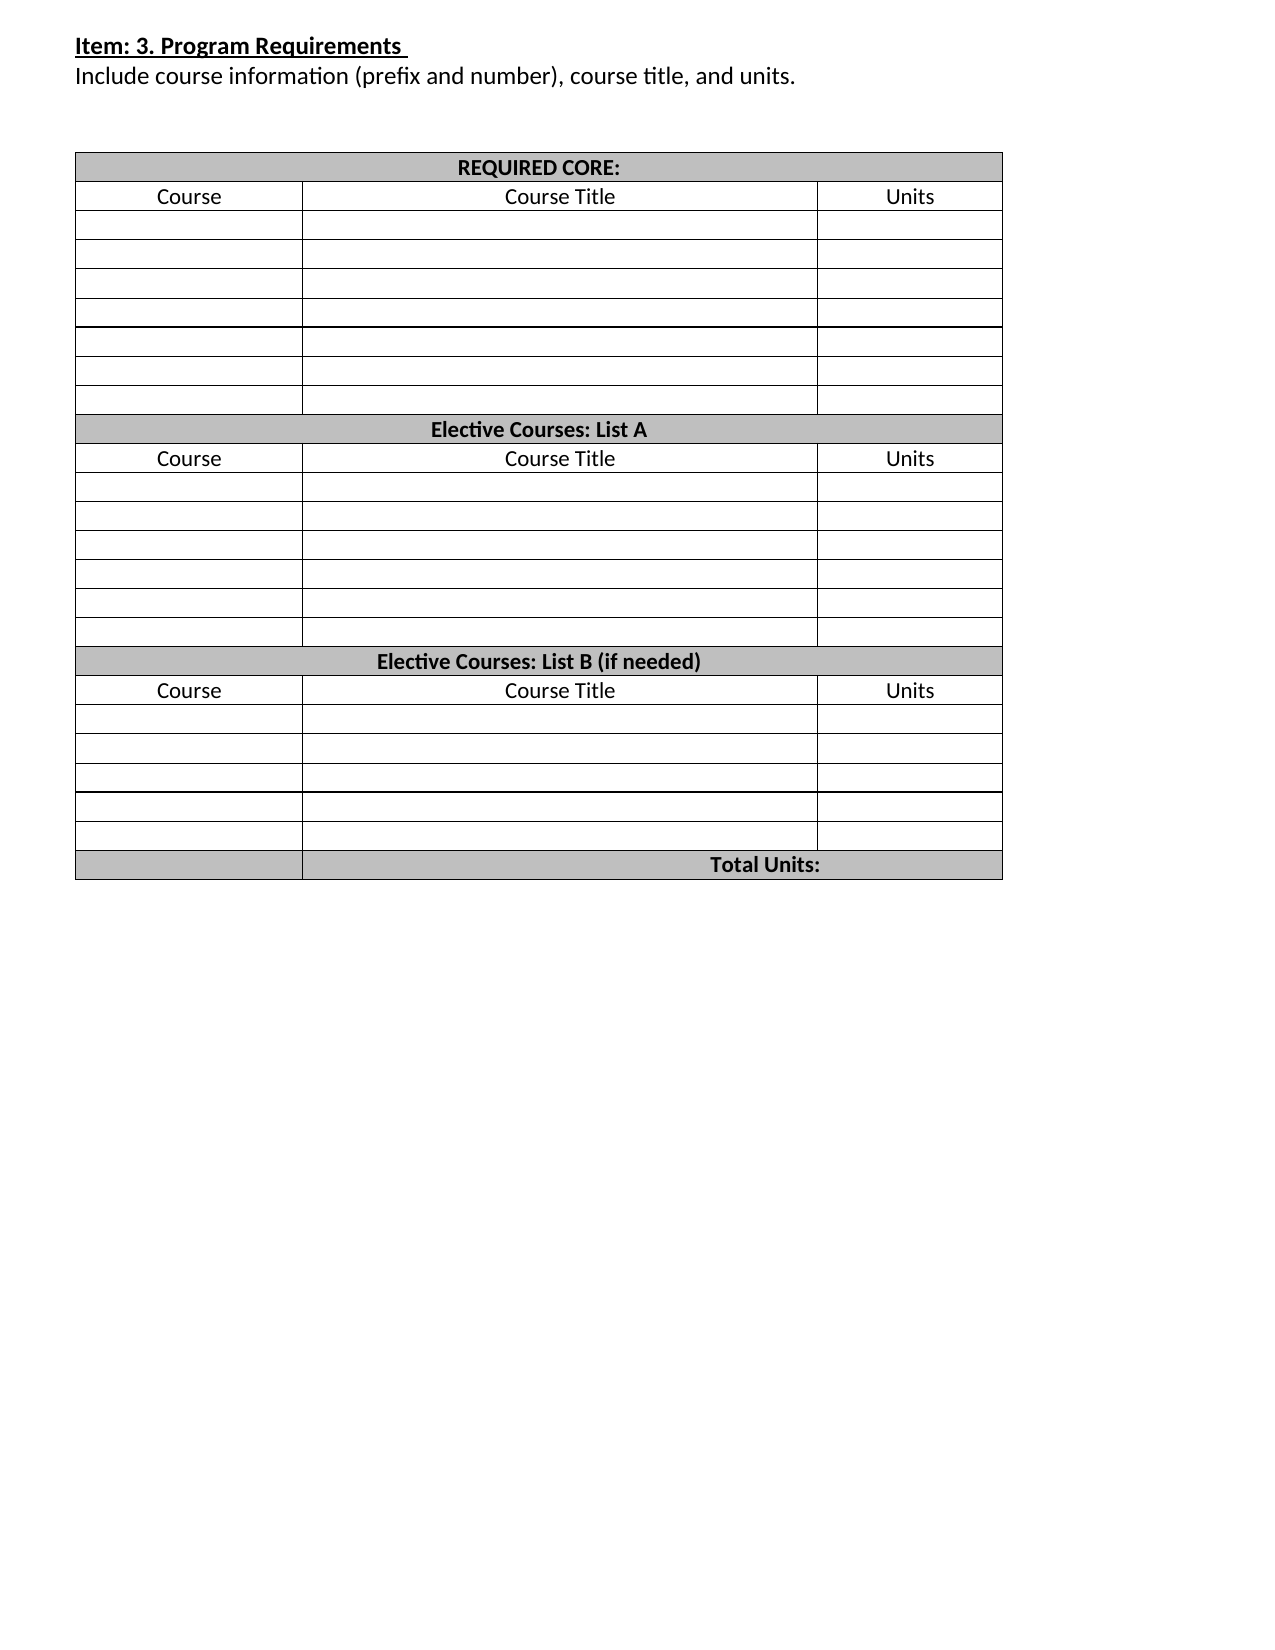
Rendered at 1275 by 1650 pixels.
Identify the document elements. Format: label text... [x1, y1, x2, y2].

table_cell [76, 822, 302, 849]
table_cell [818, 473, 1002, 501]
table_cell [818, 357, 1002, 384]
table_cell [303, 299, 817, 326]
table_cell [818, 502, 1002, 530]
table_cell [303, 240, 817, 268]
table_cell [303, 211, 817, 239]
table_cell [818, 269, 1002, 297]
table_cell Elective Courses: List A [76, 415, 1002, 443]
table_cell [303, 589, 817, 617]
text Item: 3. Program Requirements [75, 30, 1200, 61]
table_cell [76, 473, 302, 501]
table_cell [303, 502, 817, 530]
table_cell [76, 328, 302, 356]
table_cell [303, 357, 817, 384]
table_cell [76, 357, 302, 384]
text Include course information (prefix and number), course title, and units. [75, 61, 1200, 91]
table_cell Course Title [303, 182, 817, 210]
table_cell [818, 589, 1002, 617]
table_cell Course [76, 182, 302, 210]
table_cell [76, 240, 302, 268]
table_cell [76, 386, 302, 414]
table_cell Elective Courses: List B (if needed) [76, 647, 1002, 675]
table_cell [76, 793, 302, 821]
table_cell Total Units: [303, 851, 1002, 879]
table_cell [303, 269, 817, 297]
table_cell [303, 473, 817, 501]
table_cell [818, 764, 1002, 791]
table_cell [818, 240, 1002, 268]
table_cell [76, 734, 302, 762]
table_cell Units [818, 182, 1002, 210]
table_cell [303, 386, 817, 414]
table_cell [76, 299, 302, 326]
table_cell [76, 851, 302, 879]
table_cell [303, 734, 817, 762]
table_cell [303, 560, 817, 588]
table_cell [818, 328, 1002, 356]
table_cell [303, 764, 817, 791]
table_cell Course Title [303, 676, 817, 704]
table_cell [303, 618, 817, 646]
table_cell [818, 618, 1002, 646]
table_cell Units [818, 676, 1002, 704]
table_cell [818, 822, 1002, 849]
table_cell [76, 211, 302, 239]
table_cell [303, 793, 817, 821]
table_cell Course [76, 444, 302, 472]
table_cell [303, 328, 817, 356]
table_cell [76, 560, 302, 588]
table_cell [303, 822, 817, 849]
table_cell [76, 618, 302, 646]
table_header REQUIRED CORE: [76, 153, 1002, 181]
table_cell [818, 211, 1002, 239]
table_cell [818, 531, 1002, 559]
table_cell [76, 531, 302, 559]
table_cell Course Title [303, 444, 817, 472]
table_cell [818, 793, 1002, 821]
table_cell [76, 705, 302, 733]
table_cell [818, 705, 1002, 733]
table_cell [818, 560, 1002, 588]
table_cell [303, 531, 817, 559]
table_cell [76, 764, 302, 791]
table_cell [818, 734, 1002, 762]
table_cell [818, 299, 1002, 326]
table_cell [76, 502, 302, 530]
table_cell Units [818, 444, 1002, 472]
table_cell [76, 589, 302, 617]
table_cell Course [76, 676, 302, 704]
table_cell [818, 386, 1002, 414]
table_cell [76, 269, 302, 297]
table_cell [303, 705, 817, 733]
